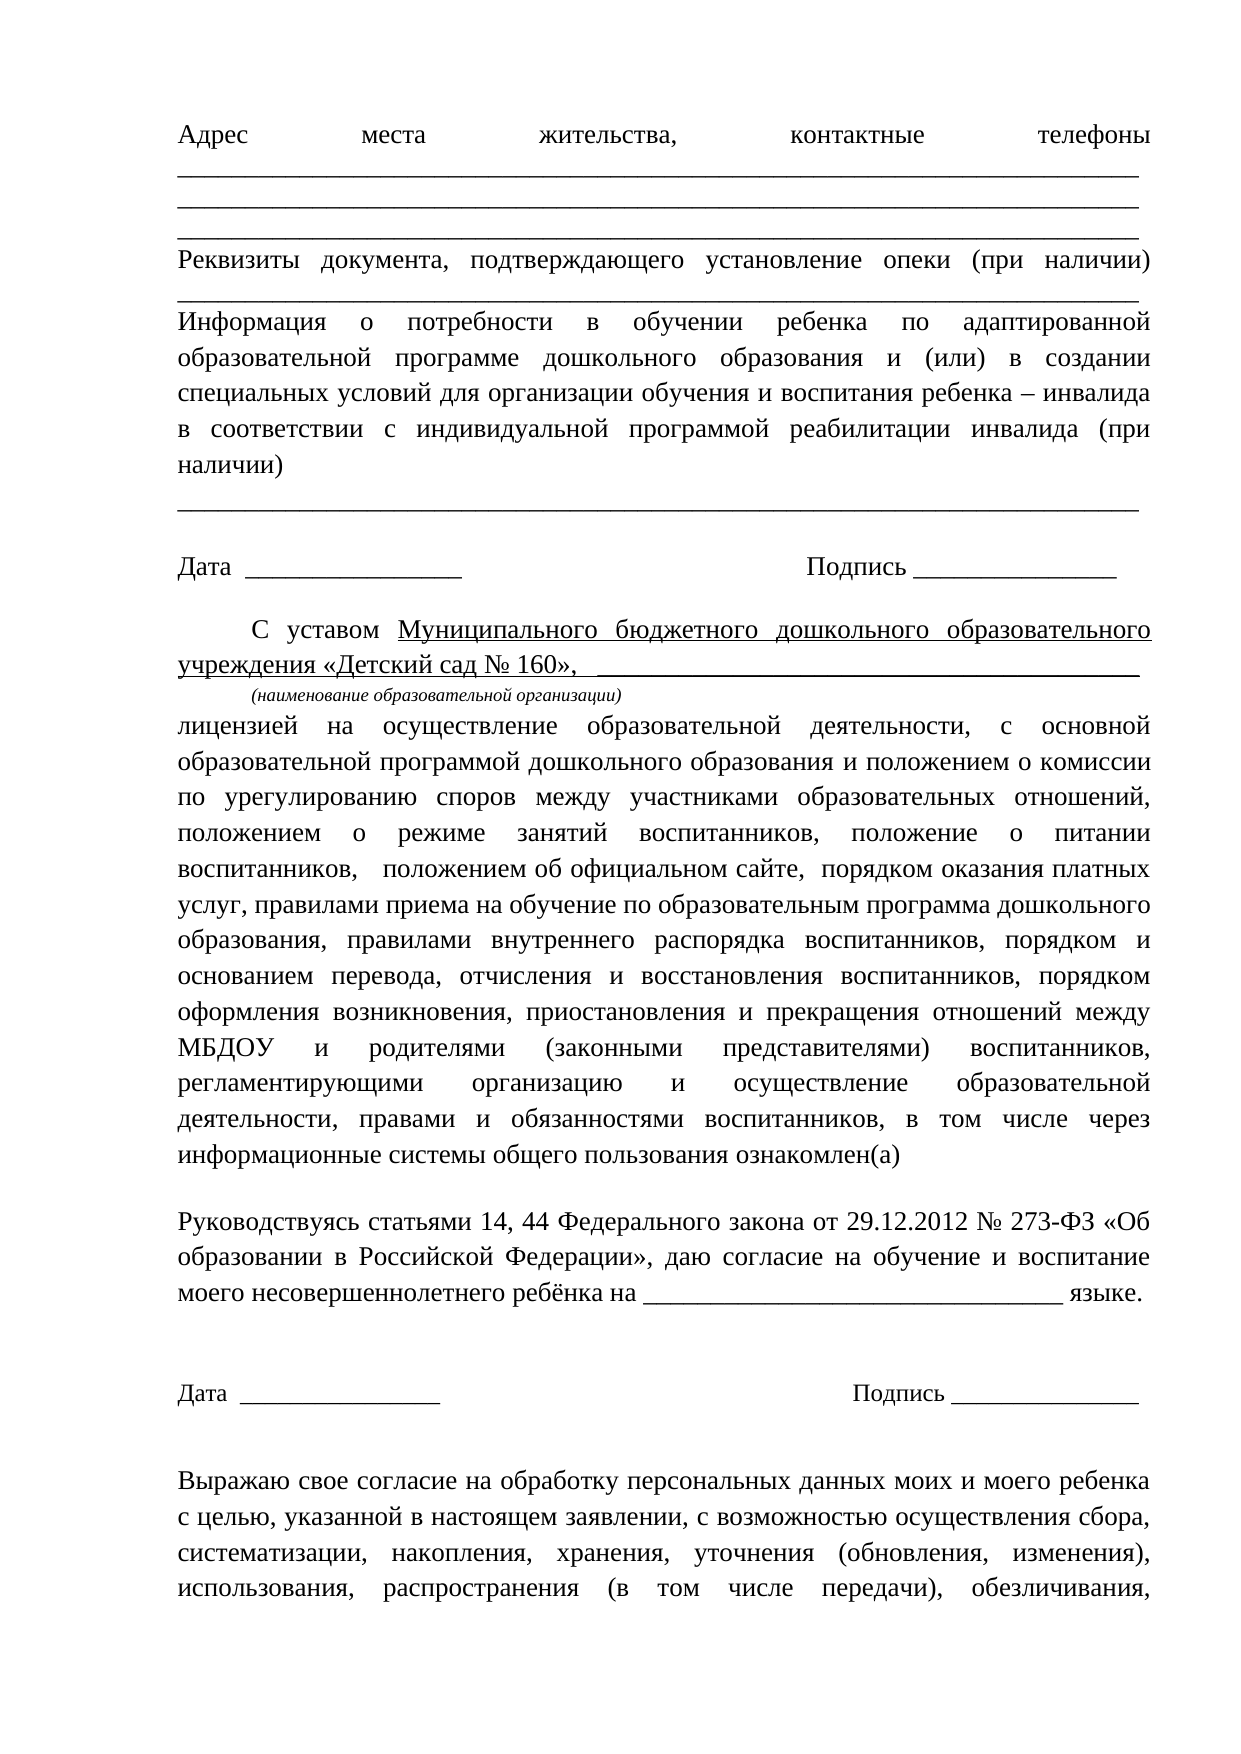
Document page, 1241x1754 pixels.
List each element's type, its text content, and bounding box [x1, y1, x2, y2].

text лицензией на осуществление образовательной деятельности, с основной образовательной программой дошкольного образования и положением о комиссии по урегулированию споров между участниками образовательных отношений, положением о режиме занятий воспитанников, положение о питании воспитанников, положением об официальном сайте, порядком оказания платных услуг, правилами приема на обучение по образовательным программа дошкольного образования, правилами внутреннего распорядка воспитанников, порядком и основанием перевода, отчисления и восстановления воспитанников, порядком оформления возникновения, приостановления и прекращения отношений между МБДОУ и родителями (законными представителями) воспитанников, регламентирующими организацию и осуществление образовательной деятельности, правами и обязанностями воспитанников, в том числе через информационные системы общего пользования ознакомлен(а) [177, 709, 1152, 1169]
text Дата ________________ Подпись _______________ [177, 1378, 1152, 1407]
text Адрес места жительства, контактные телефоны _______________________________________________________________________ [177, 118, 1152, 180]
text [177, 180, 1152, 243]
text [177, 1464, 1152, 1602]
text Дата ________________ Подпись _______________ [177, 551, 1152, 582]
text Информация о потребности в обучении ребенка по адаптированной образовательной программе дошкольного образования и (или) в создании специальных условий для организации обучения и воспитания ребенка – инвалида в соответствии с индивидуальной программой реабилитации инвалида (при наличии) _______________________________________________________________________ [177, 305, 1152, 515]
text Реквизиты документа, подтверждающего установление опеки (при наличии) _______________________________________________________________________ [177, 243, 1152, 305]
text (наименование образовательной организации) [177, 684, 1152, 706]
text Руководствуясь статьями 14, 44 Федерального закона от 29.12.2012 № 273-ФЗ «Об образовании в Российской Федерации», даю согласие на обучение и воспитание моего несовершеннолетнего ребёнка на _______________________________ языке. [177, 1205, 1152, 1307]
text С уставом Муниципального бюджетного дошкольного образовательного учреждения «Детский сад № 160», ________________________________________ [177, 613, 1152, 680]
